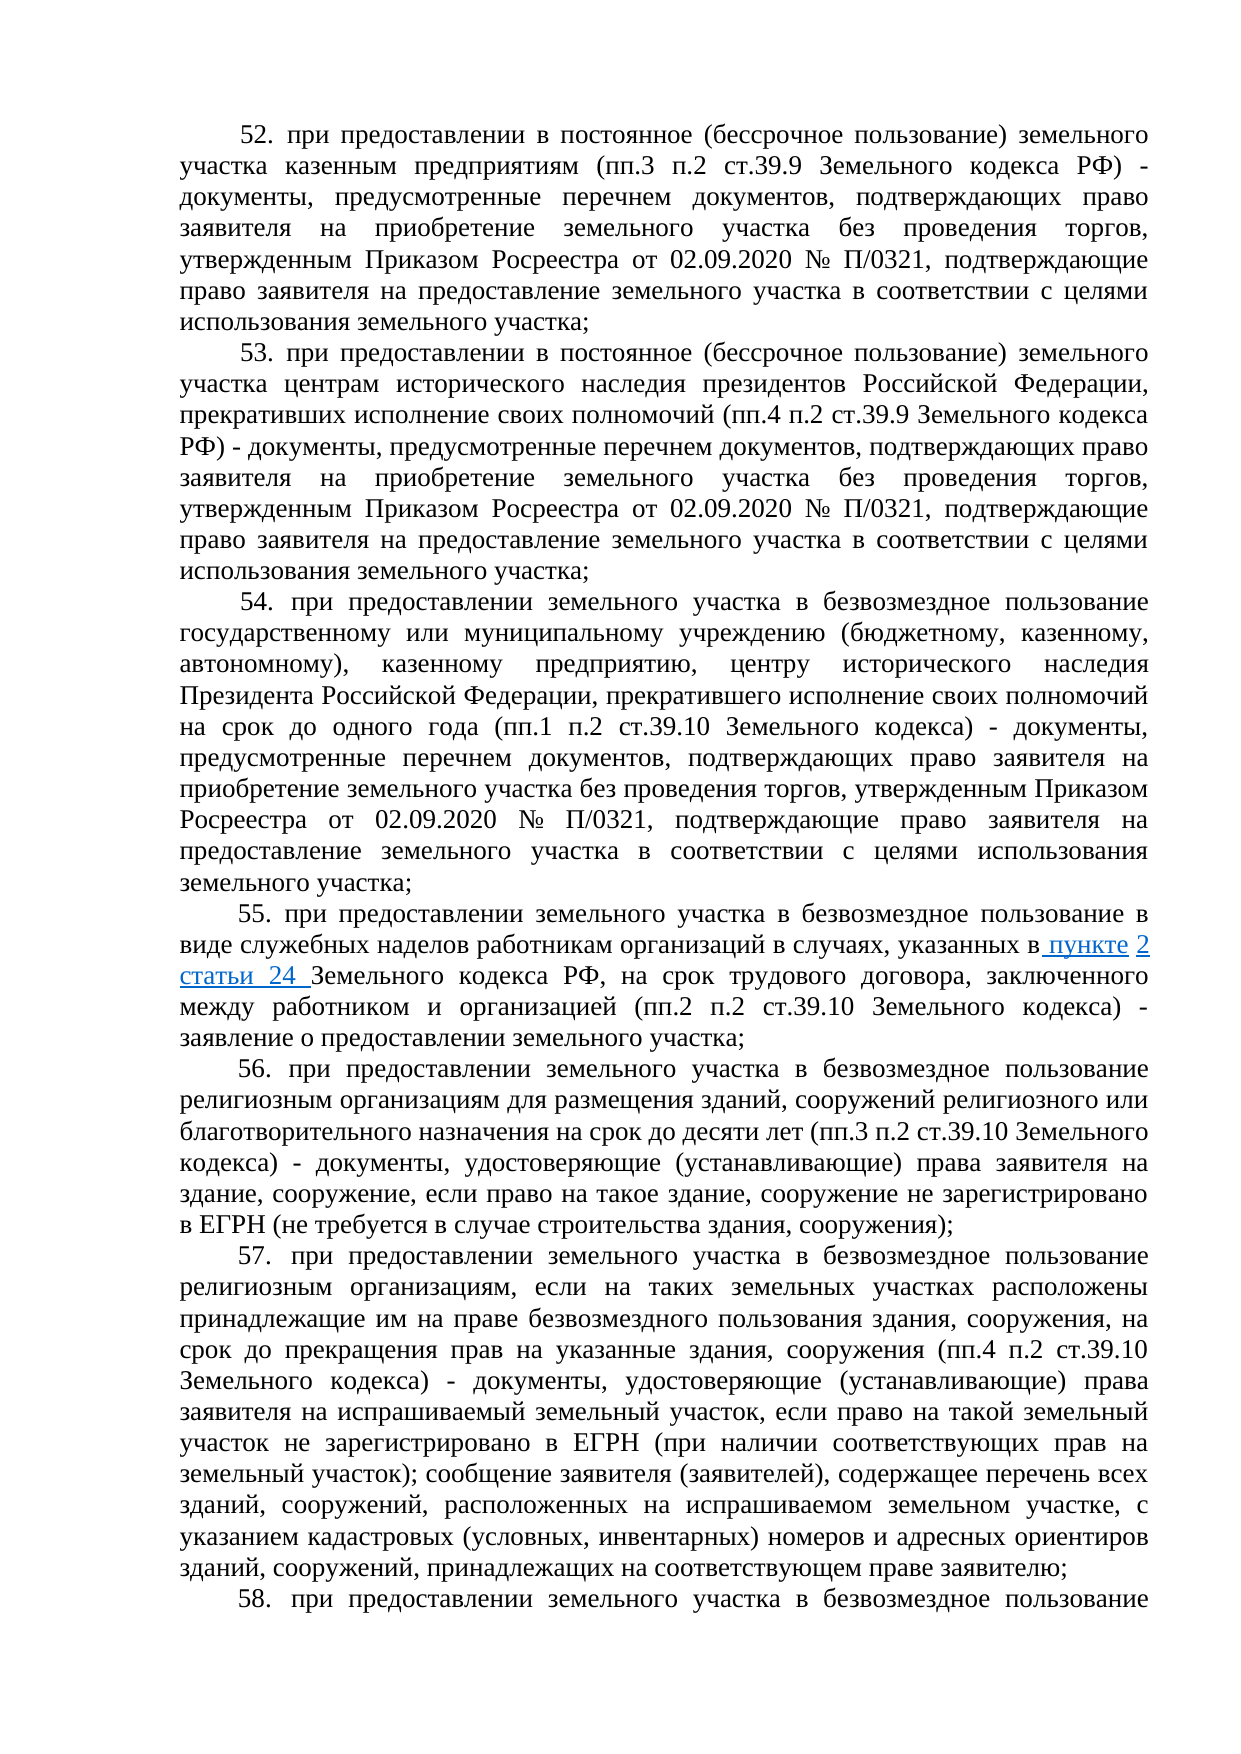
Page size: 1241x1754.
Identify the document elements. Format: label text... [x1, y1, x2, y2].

list при предоставлении в постоянное (бессрочное пользование) земельного участка центрам исторического наследия президентов Российской Федерации, прекративших исполнение своих полномочий (пп.4 п.2 ст.39.9 Земельного кодекса РФ) - документы, предусмотренные перечнем документов, подтверждающих право заявителя на приобретение земельного участка без проведения торгов, утвержденным Приказом Росреестра от 02.09.2020 № П/0321, подтверждающие право заявителя на предоставление земельного участка в соответствии с целями использования земельного участка; [179, 336, 1149, 585]
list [179, 1582, 1149, 1613]
list при предоставлении в постоянное (бессрочное пользование) земельного участка казенным предприятиям (пп.3 п.2 ст.39.9 Земельного кодекса РФ) - документы, предусмотренные перечнем документов, подтверждающих право заявителя на приобретение земельного участка без проведения торгов, утвержденным Приказом Росреестра от 02.09.2020 № П/0321, подтверждающие право заявителя на предоставление земельного участка в соответствии с целями использования земельного участка; [179, 118, 1149, 336]
list при предоставлении земельного участка в безвозмездное пользование религиозным организациям для размещения зданий, сооружений религиозного или благотворительного назначения на срок до десяти лет (пп.3 п.2 ст.39.10 Земельного кодекса) - документы, удостоверяющие (устанавливающие) права заявителя на здание, сооружение, если право на такое здание, сооружение не зарегистрировано в ЕГРН (не требуется в случае строительства здания, сооружения); [179, 1052, 1149, 1239]
list при предоставлении земельного участка в безвозмездное пользование религиозным организациям, если на таких земельных участках расположены принадлежащие им на праве безвозмездного пользования здания, сооружения, на срок до прекращения прав на указанные здания, сооружения (пп.4 п.2 ст.39.10 Земельного кодекса) - документы, удостоверяющие (устанавливающие) права заявителя на испрашиваемый земельный участок, если право на такой земельный участок не зарегистрировано в ЕГРН (при наличии соответствующих прав на земельный участок); сообщение заявителя (заявителей), содержащее перечень всех зданий, сооружений, расположенных на испрашиваемом земельном участке, с указанием кадастровых (условных, инвентарных) номеров и адресных ориентиров зданий, сооружений, принадлежащих на соответствующем праве заявителю; [179, 1239, 1149, 1582]
list при предоставлении земельного участка в безвозмездное пользование государственному или муниципальному учреждению (бюджетному, казенному, автономному), казенному предприятию, центру исторического наследия Президента Российской Федерации, прекратившего исполнение своих полномочий на срок до одного года (пп.1 п.2 ст.39.10 Земельного кодекса) - документы, предусмотренные перечнем документов, подтверждающих право заявителя на приобретение земельного участка без проведения торгов, утвержденным Приказом Росреестра от 02.09.2020 № П/0321, подтверждающие право заявителя на предоставление земельного участка в соответствии с целями использования земельного участка; [179, 585, 1149, 897]
list при предоставлении земельного участка в безвозмездное пользование в виде служебных наделов работникам организаций в случаях, указанных в пункте 2 статьи 24 Земельного кодекса РФ, на срок трудового договора, заключенного между работником и организацией (пп.2 п.2 ст.39.10 Земельного кодекса) - заявление о предоставлении земельного участка; [179, 897, 1149, 1052]
